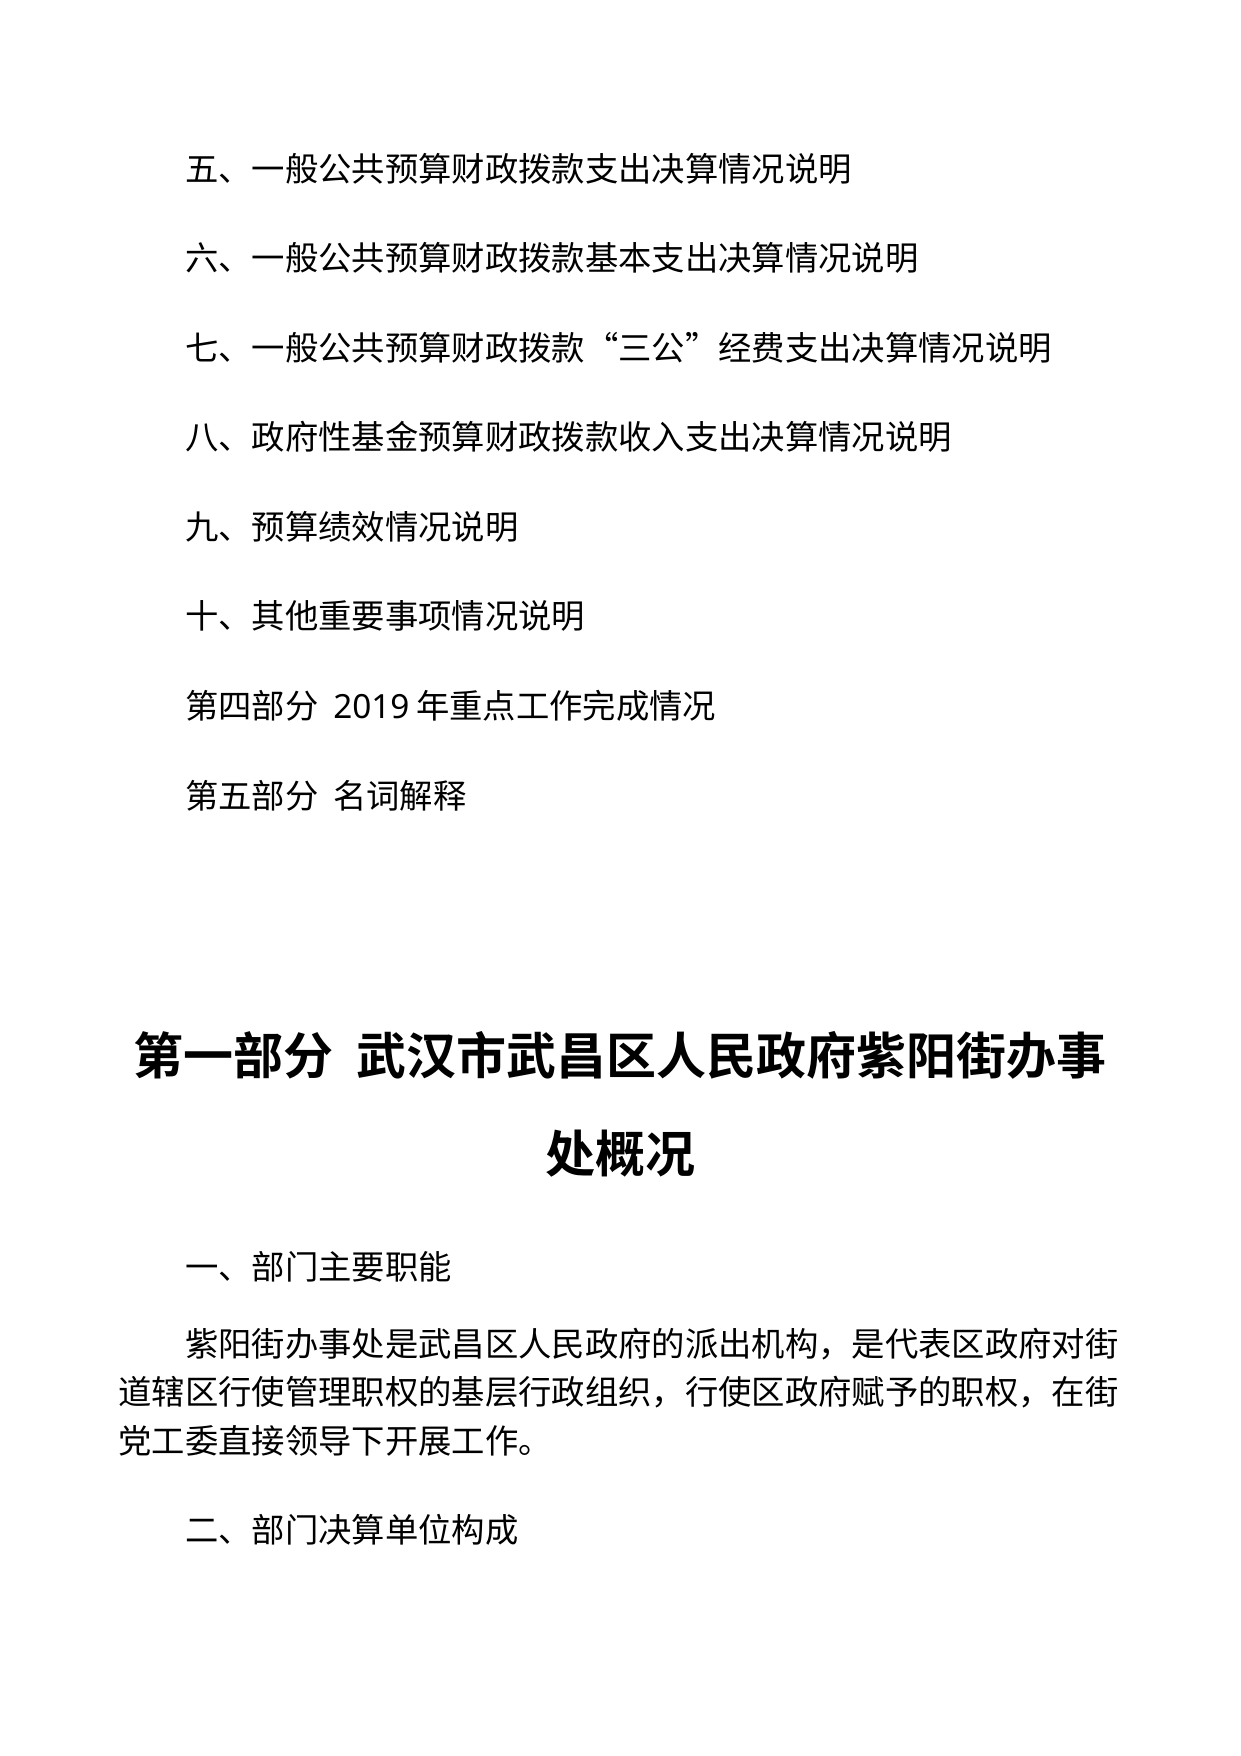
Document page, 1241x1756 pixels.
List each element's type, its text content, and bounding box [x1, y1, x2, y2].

text 七、一般公共预算财政拨款“三公”经费支出决算情况说明 [118, 309, 1122, 370]
text 六、一般公共预算财政拨款基本支出决算情况说明 [118, 220, 1122, 280]
text 第四部分 2019年重点工作完成情况 [118, 668, 1122, 728]
text 五、一般公共预算财政拨款支出决算情况说明 [118, 130, 1122, 191]
text 十、其他重要事项情况说明 [118, 578, 1122, 638]
subtitle 第一部分 武汉市武昌区人民政府紫阳街办事处概况 [118, 1004, 1122, 1199]
text 第五部分 名词解释 [118, 757, 1122, 818]
text 九、预算绩效情况说明 [118, 488, 1122, 549]
text 一、部门主要职能 [118, 1228, 1122, 1289]
text 二、部门决算单位构成 [118, 1492, 1122, 1552]
text 紫阳街办事处是武昌区人民政府的派出机构，是代表区政府对街道辖区行使管理职权的基层行政组织，行使区政府赋予的职权，在街党工委直接领导下开展工作。 [118, 1318, 1122, 1463]
text 八、政府性基金预算财政拨款收入支出决算情况说明 [118, 399, 1122, 459]
